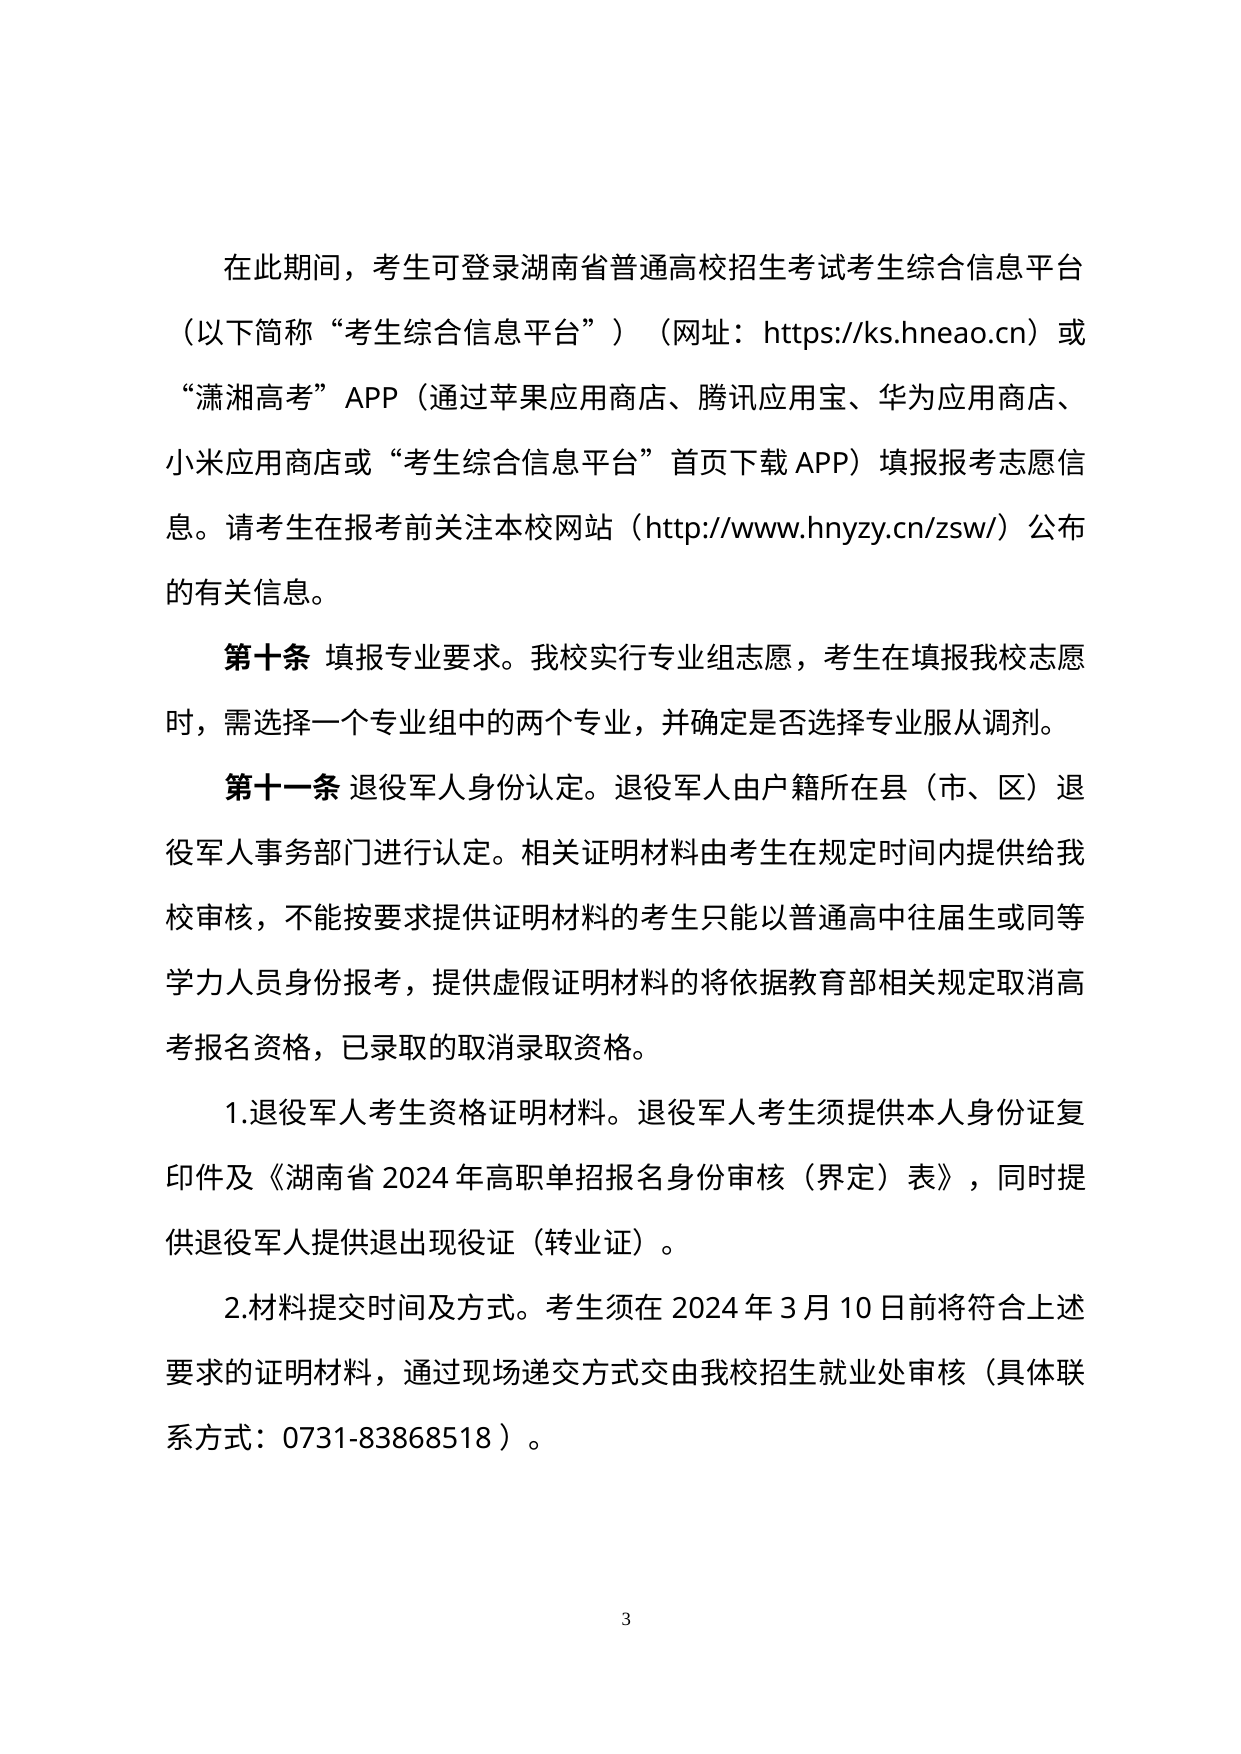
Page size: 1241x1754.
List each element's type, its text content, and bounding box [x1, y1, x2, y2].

text 1.退役军人考生资格证明材料。退役军人考生须提供本人身份证复印件及《湖南省2024年高职单招报名身份审核（界定）表》，同时提供退役军人提供退出现役证（转业证）。 [165, 1078, 1087, 1273]
text 第十一条 退役军人身份认定。退役军人由户籍所在县（市、区）退役军人事务部门进行认定。相关证明材料由考生在规定时间内提供给我校审核，不能按要求提供证明材料的考生只能以普通高中往届生或同等学力人员身份报考，提供虚假证明材料的将依据教育部相关规定取消高考报名资格，已录取的取消录取资格。 [165, 753, 1087, 1078]
text 2.材料提交时间及方式。考生须在2024年3月10日前将符合上述要求的证明材料，通过现场递交方式交由我校招生就业处审核（具体联系方式：0731-83868518 ）。 [165, 1273, 1087, 1468]
list 填报专业要求。我校实行专业组志愿，考生在填报我校志愿时，需选择一个专业组中的两个专业，并确定是否选择专业服从调剂。 [165, 623, 1087, 753]
text 在此期间，考生可登录湖南省普通高校招生考试考生综合信息平台（以下简称“考生综合信息平台”）（网址：https://ks.hneao.cn）或“潇湘高考”APP（通过苹果应用商店、腾讯应用宝、华为应用商店、小米应用商店或“考生综合信息平台”首页下载APP）填报报考志愿信息。请考生在报考前关注本校网站（http://www.hnyzy.cn/zsw/）公布的有关信息。 [165, 233, 1087, 623]
